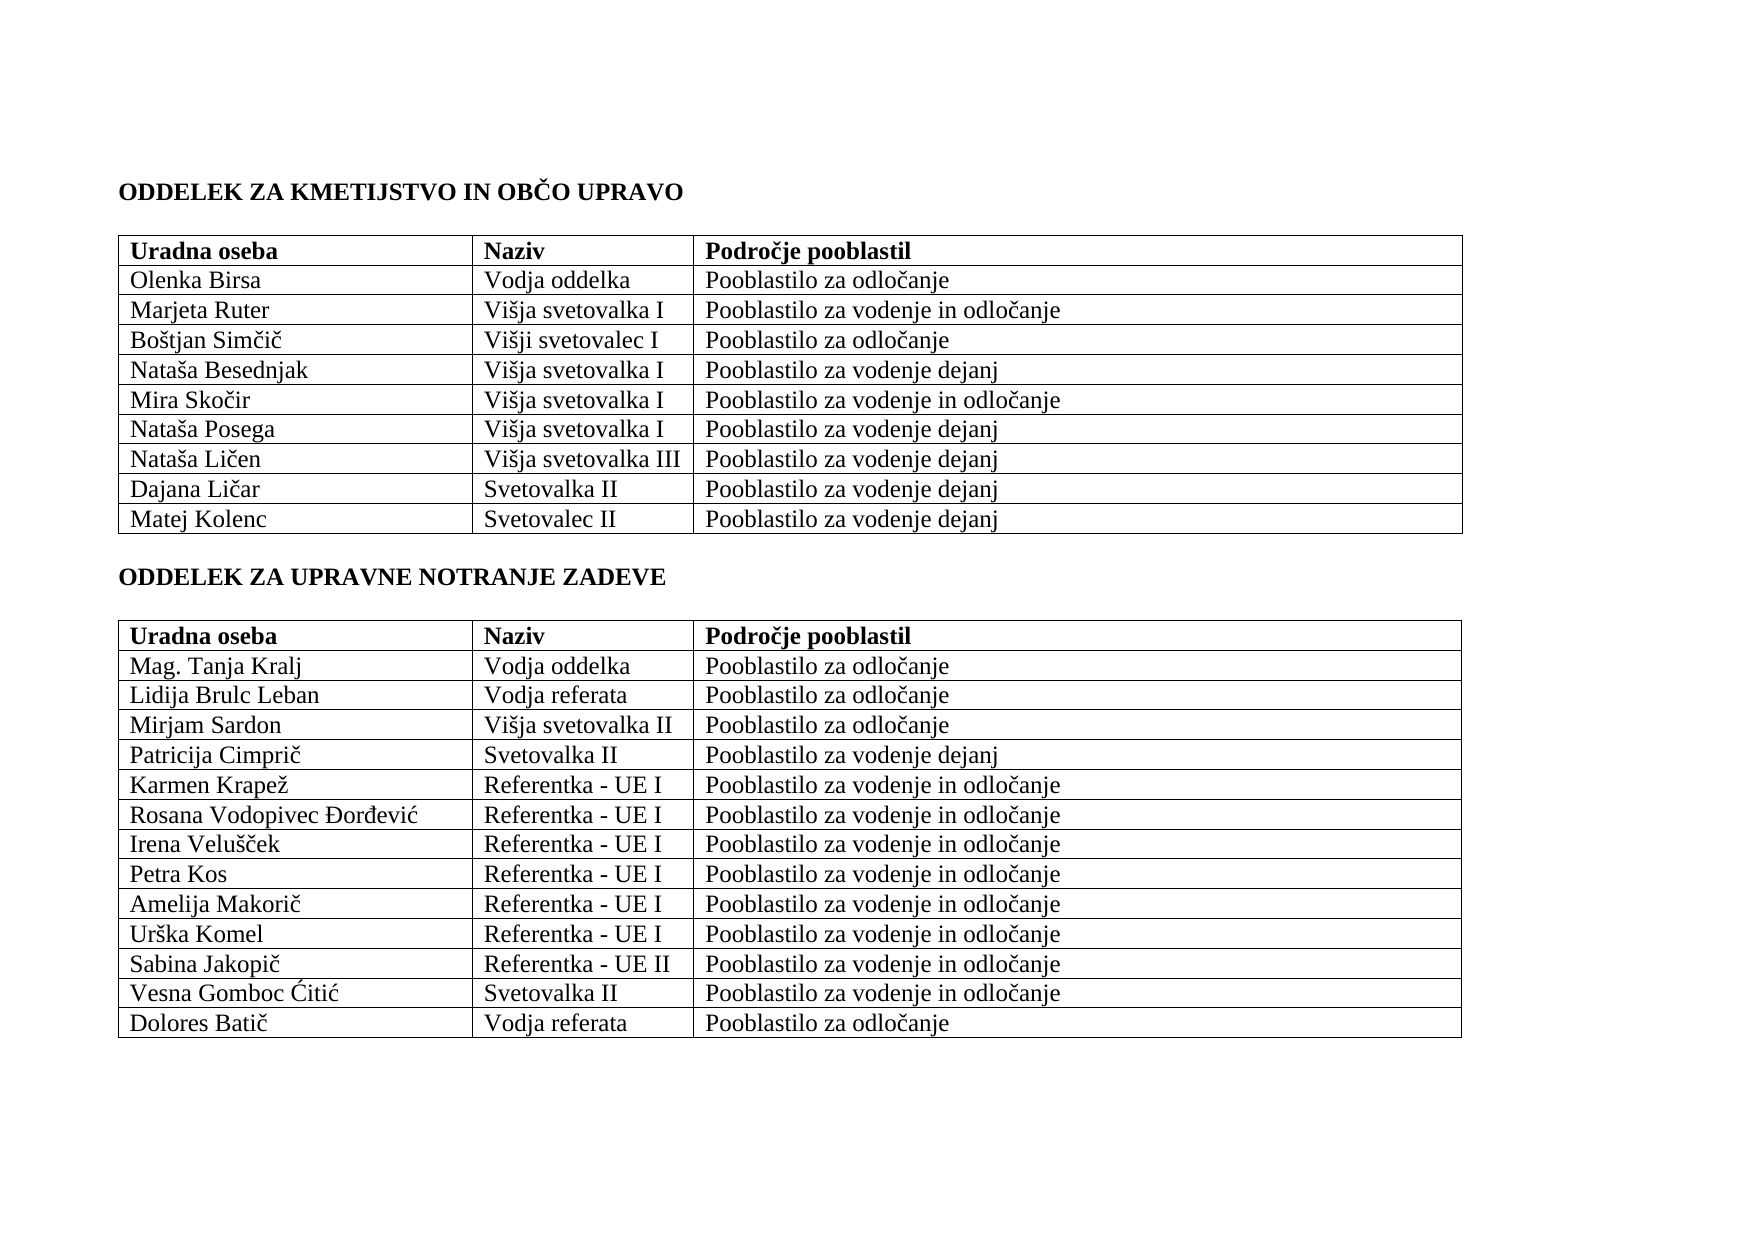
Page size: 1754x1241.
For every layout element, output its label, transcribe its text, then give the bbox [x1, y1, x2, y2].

table_cell Sabina Jakopič [119, 949, 472, 977]
table_cell Referentka - UE I [473, 889, 693, 918]
text ODDELEK ZA KMETIJSTVO IN OBČO UPRAVO [118, 177, 1653, 206]
table_cell Referentka - UE I [473, 770, 693, 799]
table_cell Karmen Krapež [119, 770, 472, 799]
table_cell Pooblastilo za vodenje dejanj [694, 504, 1462, 533]
table_cell Nataša Posega [119, 415, 472, 443]
table_cell Lidija Brulc Leban [119, 681, 472, 709]
table_cell Pooblastilo za odločanje [694, 266, 1462, 294]
table_cell Pooblastilo za vodenje in odločanje [694, 295, 1462, 324]
table_cell Pooblastilo za vodenje dejanj [694, 355, 1462, 384]
table_cell Irena Velušček [119, 830, 472, 858]
table_cell Višja svetovalka I [473, 415, 693, 443]
table_cell Referentka - UE I [473, 859, 693, 888]
table_cell Vodja referata [473, 1008, 693, 1037]
table_cell Matej Kolenc [119, 504, 472, 533]
table_cell Pooblastilo za vodenje dejanj [694, 415, 1462, 443]
table_cell Pooblastilo za odločanje [694, 710, 1461, 739]
table_cell Rosana Vodopivec Đorđević [119, 800, 472, 828]
table_cell Boštjan Simčič [119, 325, 472, 354]
table_cell Višja svetovalka III [473, 444, 693, 473]
table_cell Dolores Batič [119, 1008, 472, 1037]
table_header Uradna oseba [119, 621, 472, 650]
table_cell Pooblastilo za odločanje [694, 681, 1461, 709]
table_header Uradna oseba [119, 236, 472, 264]
table_cell Višja svetovalka I [473, 385, 693, 413]
table_cell Pooblastilo za vodenje in odločanje [694, 770, 1461, 799]
table_cell Vodja referata [473, 681, 693, 709]
table_header Naziv [473, 621, 693, 650]
table_cell Svetovalec II [473, 504, 693, 533]
table_cell Pooblastilo za vodenje in odločanje [694, 859, 1461, 888]
table_cell Višja svetovalka I [473, 355, 693, 384]
table_cell Referentka - UE II [473, 949, 693, 977]
table_cell Nataša Besednjak [119, 355, 472, 384]
table_cell Višja svetovalka I [473, 295, 693, 324]
table_cell Olenka Birsa [119, 266, 472, 294]
table_cell Pooblastilo za vodenje in odločanje [694, 919, 1461, 948]
table_cell Petra Kos [119, 859, 472, 888]
table_cell Pooblastilo za odločanje [694, 651, 1461, 679]
table_cell Marjeta Ruter [119, 295, 472, 324]
table_cell Višja svetovalka II [473, 710, 693, 739]
table_cell Višji svetovalec I [473, 325, 693, 354]
table_cell Vesna Gomboc Ćitić [119, 979, 472, 1007]
text ODDELEK ZA UPRAVNE NOTRANJE ZADEVE [118, 562, 1653, 591]
table_cell Nataša Ličen [119, 444, 472, 473]
table_cell Pooblastilo za vodenje in odločanje [694, 889, 1461, 918]
table_cell Pooblastilo za vodenje in odločanje [694, 979, 1461, 1007]
table_cell Dajana Ličar [119, 474, 472, 503]
table_cell Referentka - UE I [473, 919, 693, 948]
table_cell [694, 1008, 1461, 1037]
table_cell Pooblastilo za vodenje dejanj [694, 740, 1461, 769]
table_cell Referentka - UE I [473, 800, 693, 828]
table_cell Pooblastilo za vodenje dejanj [694, 474, 1462, 503]
table_header Področje pooblastil [694, 621, 1461, 650]
table_cell Pooblastilo za vodenje in odločanje [694, 385, 1462, 413]
table_cell Mira Skočir [119, 385, 472, 413]
table_cell Pooblastilo za vodenje in odločanje [694, 830, 1461, 858]
table_cell Pooblastilo za vodenje in odločanje [694, 800, 1461, 828]
table_cell Urška Komel [119, 919, 472, 948]
table_cell Svetovalka II [473, 740, 693, 769]
table_cell Pooblastilo za odločanje [694, 325, 1462, 354]
table_cell Vodja oddelka [473, 266, 693, 294]
table_header Naziv [473, 236, 693, 264]
table_cell Referentka - UE I [473, 830, 693, 858]
table_cell Amelija Makorič [119, 889, 472, 918]
table_cell Pooblastilo za vodenje in odločanje [694, 949, 1461, 977]
table_cell Mirjam Sardon [119, 710, 472, 739]
table_cell Pooblastilo za vodenje dejanj [694, 444, 1462, 473]
table_cell Svetovalka II [473, 474, 693, 503]
table_cell Svetovalka II [473, 979, 693, 1007]
table_cell Mag. Tanja Kralj [119, 651, 472, 679]
table_cell Vodja oddelka [473, 651, 693, 679]
table_cell Patricija Cimprič [119, 740, 472, 769]
table_header Področje pooblastil [694, 236, 1462, 264]
